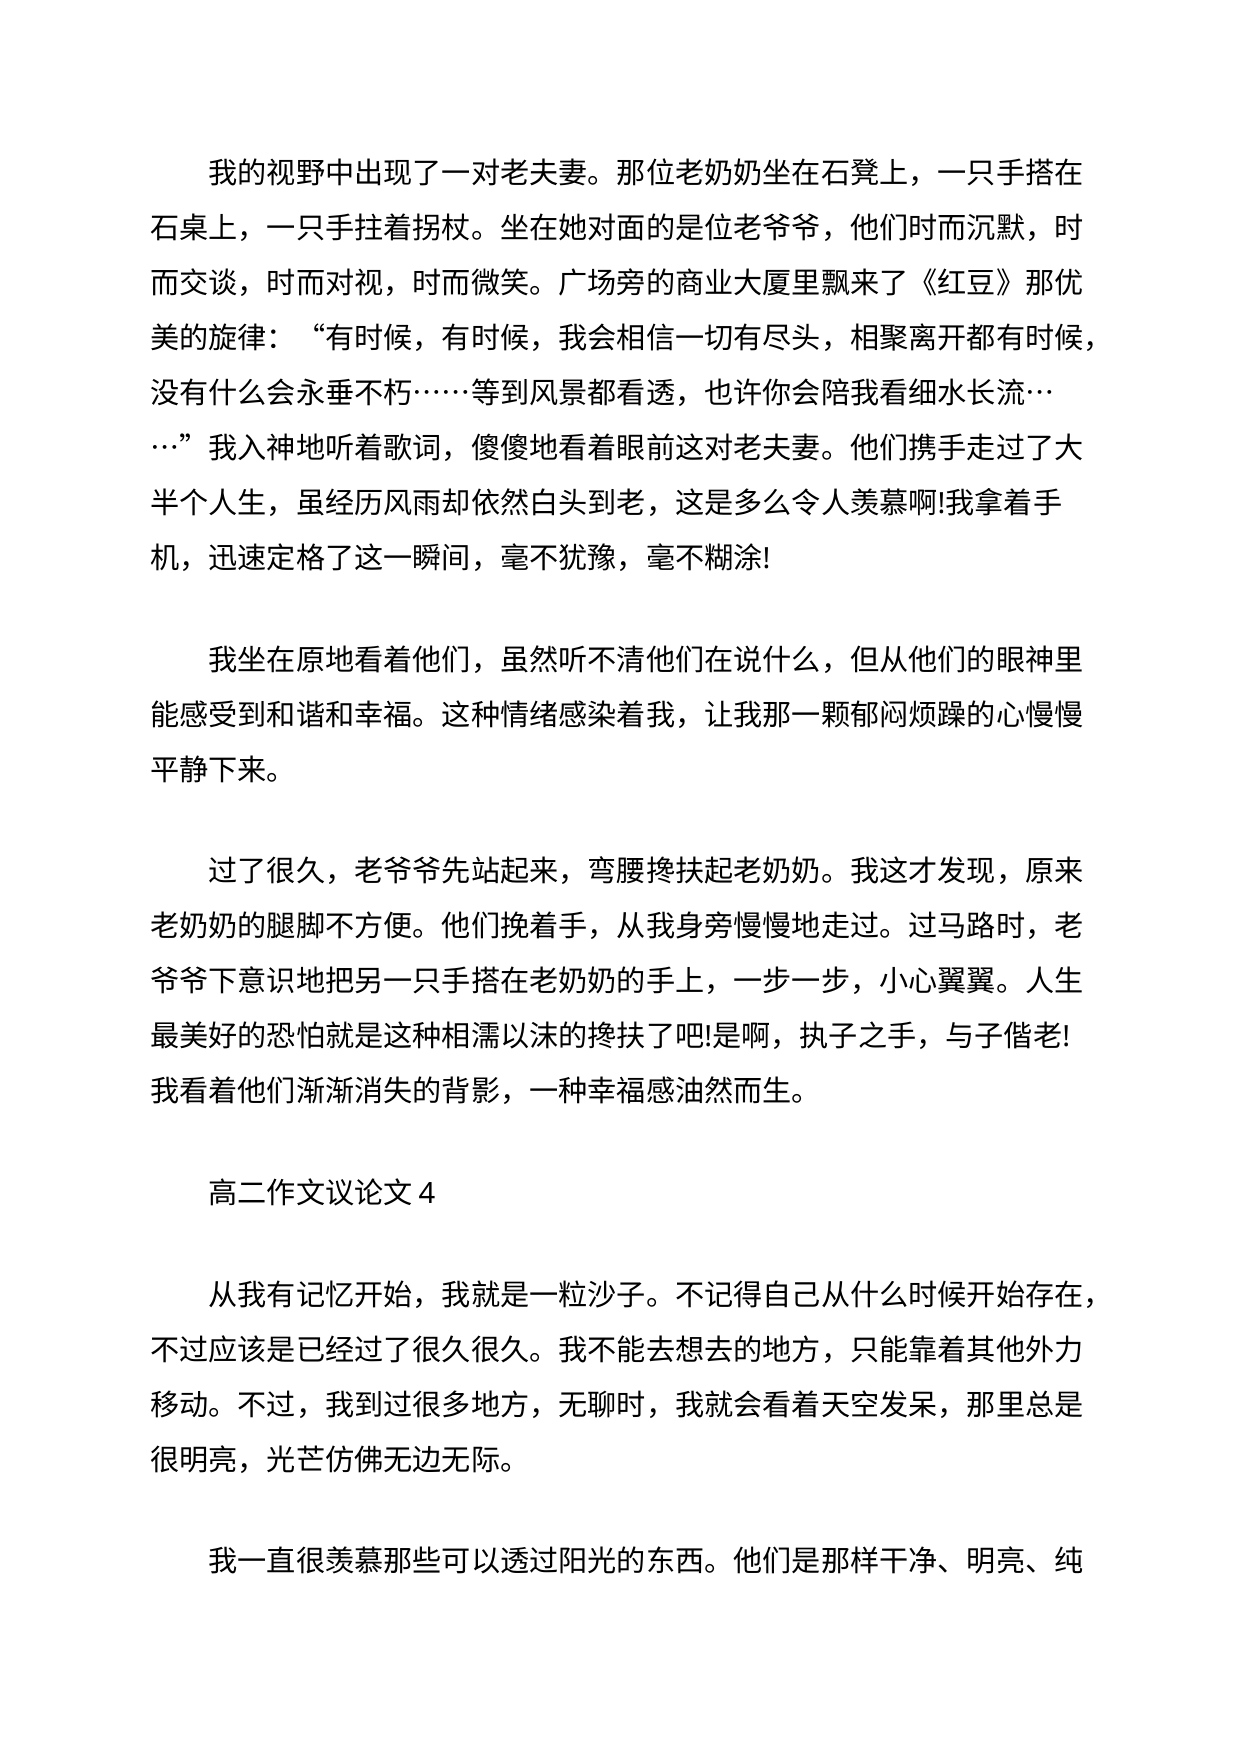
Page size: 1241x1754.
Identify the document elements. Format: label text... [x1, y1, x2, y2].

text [150, 1538, 1090, 1580]
text 我的视野中出现了一对老夫妻。那位老奶奶坐在石凳上，一只手搭在石桌上，一只手拄着拐杖。坐在她对面的是位老爷爷，他们时而沉默，时而交谈，时而对视，时而微笑。广场旁的商业大厦里飘来了《红豆》那优美的旋律：“有时候，有时候，我会相信一切有尽头，相聚离开都有时候，没有什么会永垂不朽……等到风景都看透，也许你会陪我看细水长流……”我入神地听着歌词，傻傻地看着眼前这对老夫妻。他们携手走过了大半个人生，虽经历风雨却依然白头到老，这是多么令人羡慕啊!我拿着手机，迅速定格了这一瞬间，毫不犹豫，毫不糊涂! [150, 150, 1090, 577]
text 过了很久，老爷爷先站起来，弯腰搀扶起老奶奶。我这才发现，原来老奶奶的腿脚不方便。他们挽着手，从我身旁慢慢地走过。过马路时，老爷爷下意识地把另一只手搭在老奶奶的手上，一步一步，小心翼翼。人生最美好的恐怕就是这种相濡以沫的搀扶了吧!是啊，执子之手，与子偕老!我看着他们渐渐消失的背影，一种幸福感油然而生。 [150, 848, 1090, 1110]
text 高二作文议论文4 [150, 1169, 1090, 1212]
text 我坐在原地看着他们，虽然听不清他们在说什么，但从他们的眼神里能感受到和谐和幸福。这种情绪感染着我，让我那一颗郁闷烦躁的心慢慢平静下来。 [150, 636, 1090, 788]
text 从我有记忆开始，我就是一粒沙子。不记得自己从什么时候开始存在，不过应该是已经过了很久很久。我不能去想去的地方，只能靠着其他外力移动。不过，我到过很多地方，无聊时，我就会看着天空发呆，那里总是很明亮，光芒仿佛无边无际。 [150, 1271, 1090, 1478]
